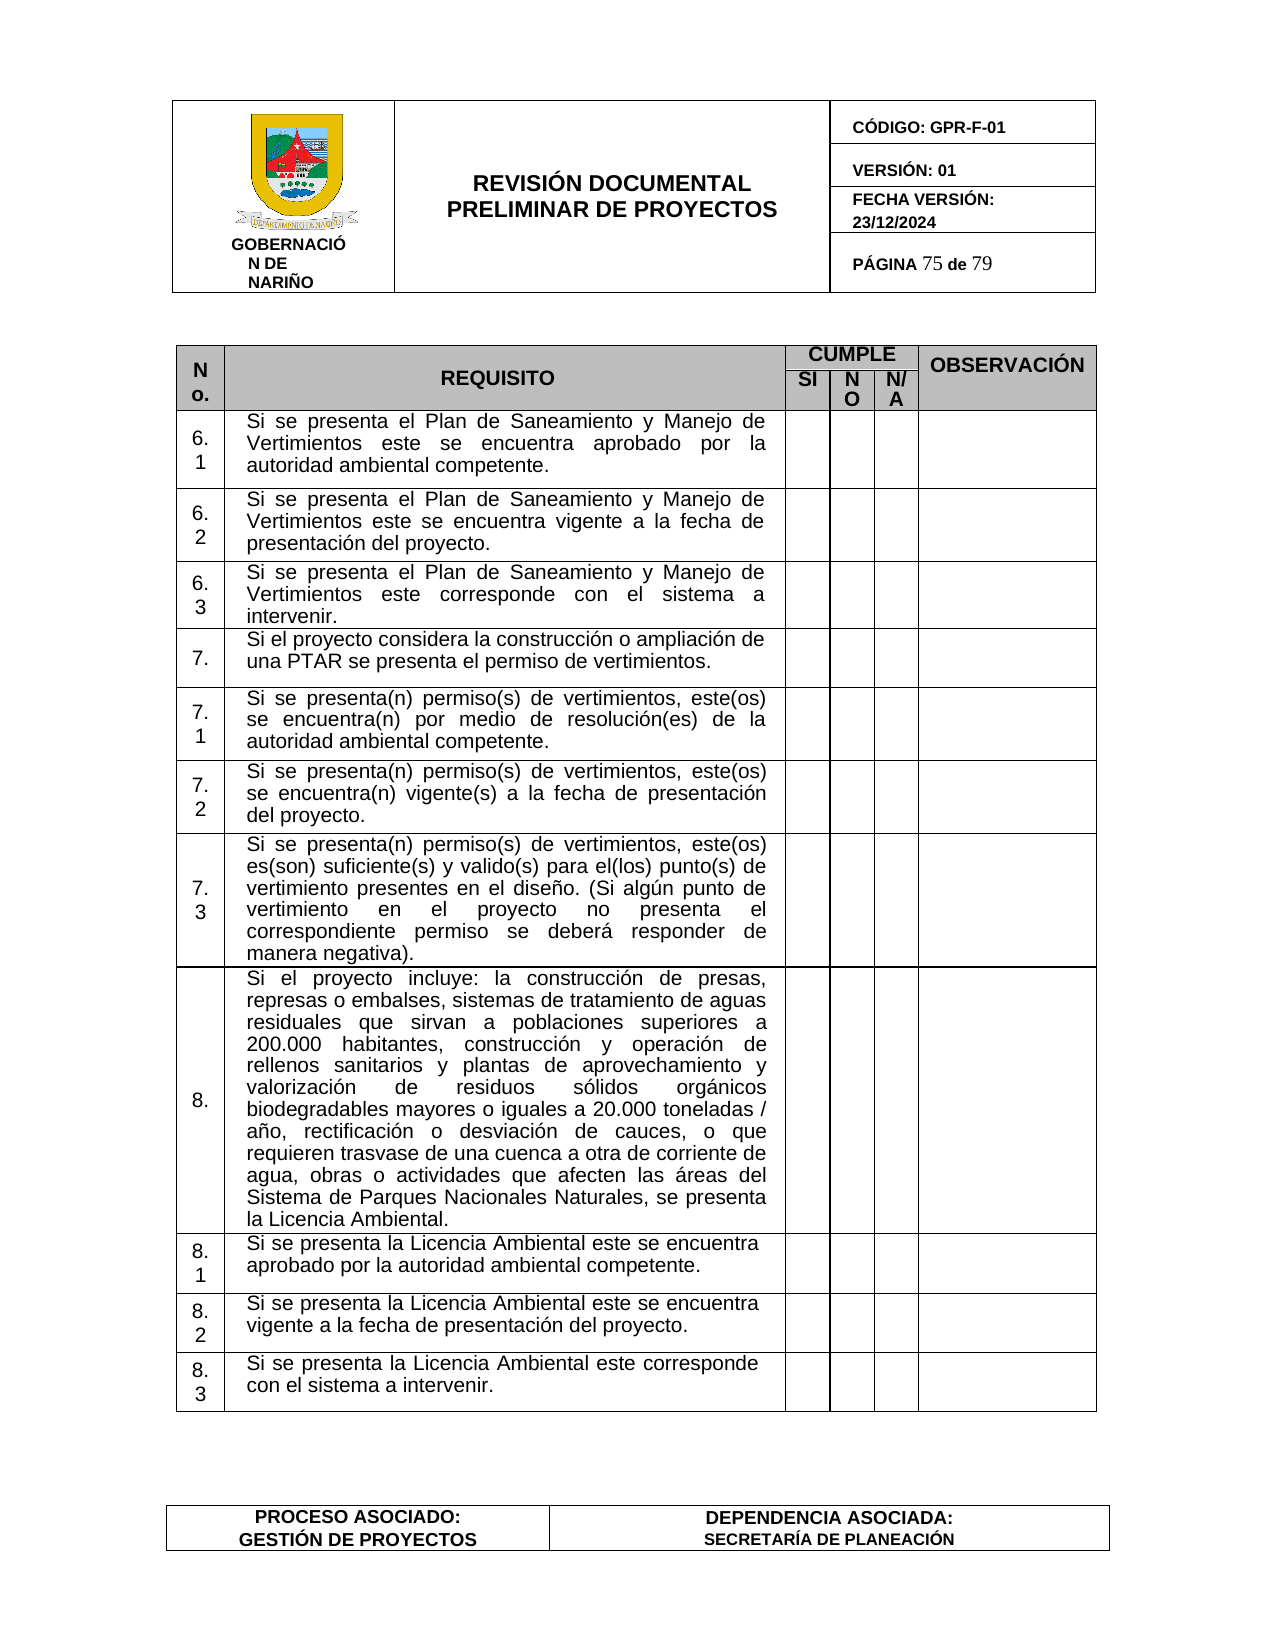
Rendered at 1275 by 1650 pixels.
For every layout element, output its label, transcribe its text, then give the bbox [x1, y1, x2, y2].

table_cell [919, 411, 1096, 488]
table_cell NO [831, 371, 874, 410]
table_cell [875, 1234, 918, 1292]
table_cell [875, 688, 918, 759]
table_cell 6.3 [177, 562, 224, 628]
table_cell 7.1 [177, 688, 224, 759]
table_cell [919, 562, 1096, 628]
table_cell [919, 489, 1096, 561]
table_cell Si se presenta el Plan de Saneamiento y Manejo de Vertimientos este se encuentra vigente a la fecha de presentación del proyecto. [225, 489, 785, 561]
table_cell SI [786, 371, 829, 410]
table_cell Si se presenta(n) permiso(s) de vertimientos, este(os) se encuentra(n) vigente(s) a la fecha de presentación del proyecto. [225, 761, 785, 832]
table_cell [875, 629, 918, 687]
table_cell [831, 629, 874, 687]
table_cell [831, 1234, 874, 1292]
table_cell [786, 629, 829, 687]
table_cell N/A [875, 371, 918, 410]
table_cell [831, 1294, 874, 1352]
table_header CUMPLE [786, 346, 918, 369]
table_header No. [177, 346, 224, 410]
table_cell Si se presenta la Licencia Ambiental este corresponde con el sistema a intervenir. [225, 1353, 785, 1411]
table_cell Si se presenta(n) permiso(s) de vertimientos, este(os) se encuentra(n) por medio de resolución(es) de la autoridad ambiental competente. [225, 688, 785, 759]
table_cell 8.2 [177, 1294, 224, 1352]
picture [234, 113, 359, 230]
table_cell [786, 1294, 829, 1352]
table_cell [786, 761, 829, 832]
table_cell [786, 834, 829, 966]
table_cell 7.2 [177, 761, 224, 832]
table_cell [875, 1294, 918, 1352]
table_cell [831, 1353, 874, 1411]
table_cell Si se presenta el Plan de Saneamiento y Manejo de Vertimientos este se encuentra aprobado por la autoridad ambiental competente. [225, 411, 785, 488]
table_cell Si se presenta la Licencia Ambiental este se encuentra aprobado por la autoridad ambiental competente. [225, 1234, 785, 1292]
table_cell 8.3 [177, 1353, 224, 1411]
table_cell 8.1 [177, 1234, 224, 1292]
table_cell [786, 411, 829, 488]
table_cell Si el proyecto incluye: la construcción de presas, represas o embalses, sistemas de tratamiento de aguas residuales que sirvan a poblaciones superiores a 200.000 habitantes, construcción y operación de rellenos sanitarios y plantas de aprovechamiento y valorización de residuos sólidos orgánicos biodegradables mayores o iguales a 20.000 toneladas / año, rectificación o desviación de cauces, o que requieren trasvase de una cuenca a otra de corriente de agua, obras o actividades que afecten las áreas del Sistema de Parques Nacionales Naturales, se presenta la Licencia Ambiental. [225, 968, 785, 1232]
table_cell [919, 1234, 1096, 1292]
table_cell [831, 834, 874, 966]
table_cell [831, 761, 874, 832]
table_cell [786, 688, 829, 759]
table_cell [831, 562, 874, 628]
table_cell [919, 1294, 1096, 1352]
table_cell 7. [177, 629, 224, 687]
table_cell [786, 968, 829, 1232]
table_cell [831, 489, 874, 561]
table_cell 7.3 [177, 834, 224, 966]
table_cell [786, 489, 829, 561]
table_cell Si se presenta(n) permiso(s) de vertimientos, este(os) es(son) suficiente(s) y valido(s) para el(los) punto(s) de vertimiento presentes en el diseño. (Si algún punto de vertimiento en el proyecto no presenta el correspondiente permiso se deberá responder de manera negativa). [225, 834, 785, 966]
table_cell 6.1 [177, 411, 224, 488]
table_cell [831, 688, 874, 759]
table_cell [875, 411, 918, 488]
table_cell [831, 411, 874, 488]
table_cell [919, 761, 1096, 832]
table_cell [875, 1353, 918, 1411]
table_cell [786, 1353, 829, 1411]
table_cell [919, 834, 1096, 966]
table_header OBSERVACIÓN [919, 346, 1096, 410]
table_cell [875, 489, 918, 561]
table_cell 6.2 [177, 489, 224, 561]
table_cell [919, 688, 1096, 759]
table_cell [875, 761, 918, 832]
table_cell Si el proyecto considera la construcción o ampliación de una PTAR se presenta el permiso de vertimientos. [225, 629, 785, 687]
table_cell [875, 968, 918, 1232]
table_cell Si se presenta la Licencia Ambiental este se encuentra vigente a la fecha de presentación del proyecto. [225, 1294, 785, 1352]
table_header REQUISITO [225, 346, 785, 410]
table_cell 8. [177, 968, 224, 1232]
table_cell [919, 629, 1096, 687]
table_cell [831, 968, 874, 1232]
table_cell [919, 968, 1096, 1232]
table_cell [786, 562, 829, 628]
table_cell Si se presenta el Plan de Saneamiento y Manejo de Vertimientos este corresponde con el sistema a intervenir. [225, 562, 785, 628]
table_cell [875, 834, 918, 966]
table_cell [919, 1353, 1096, 1411]
table_cell [786, 1234, 829, 1292]
table_cell [875, 562, 918, 628]
